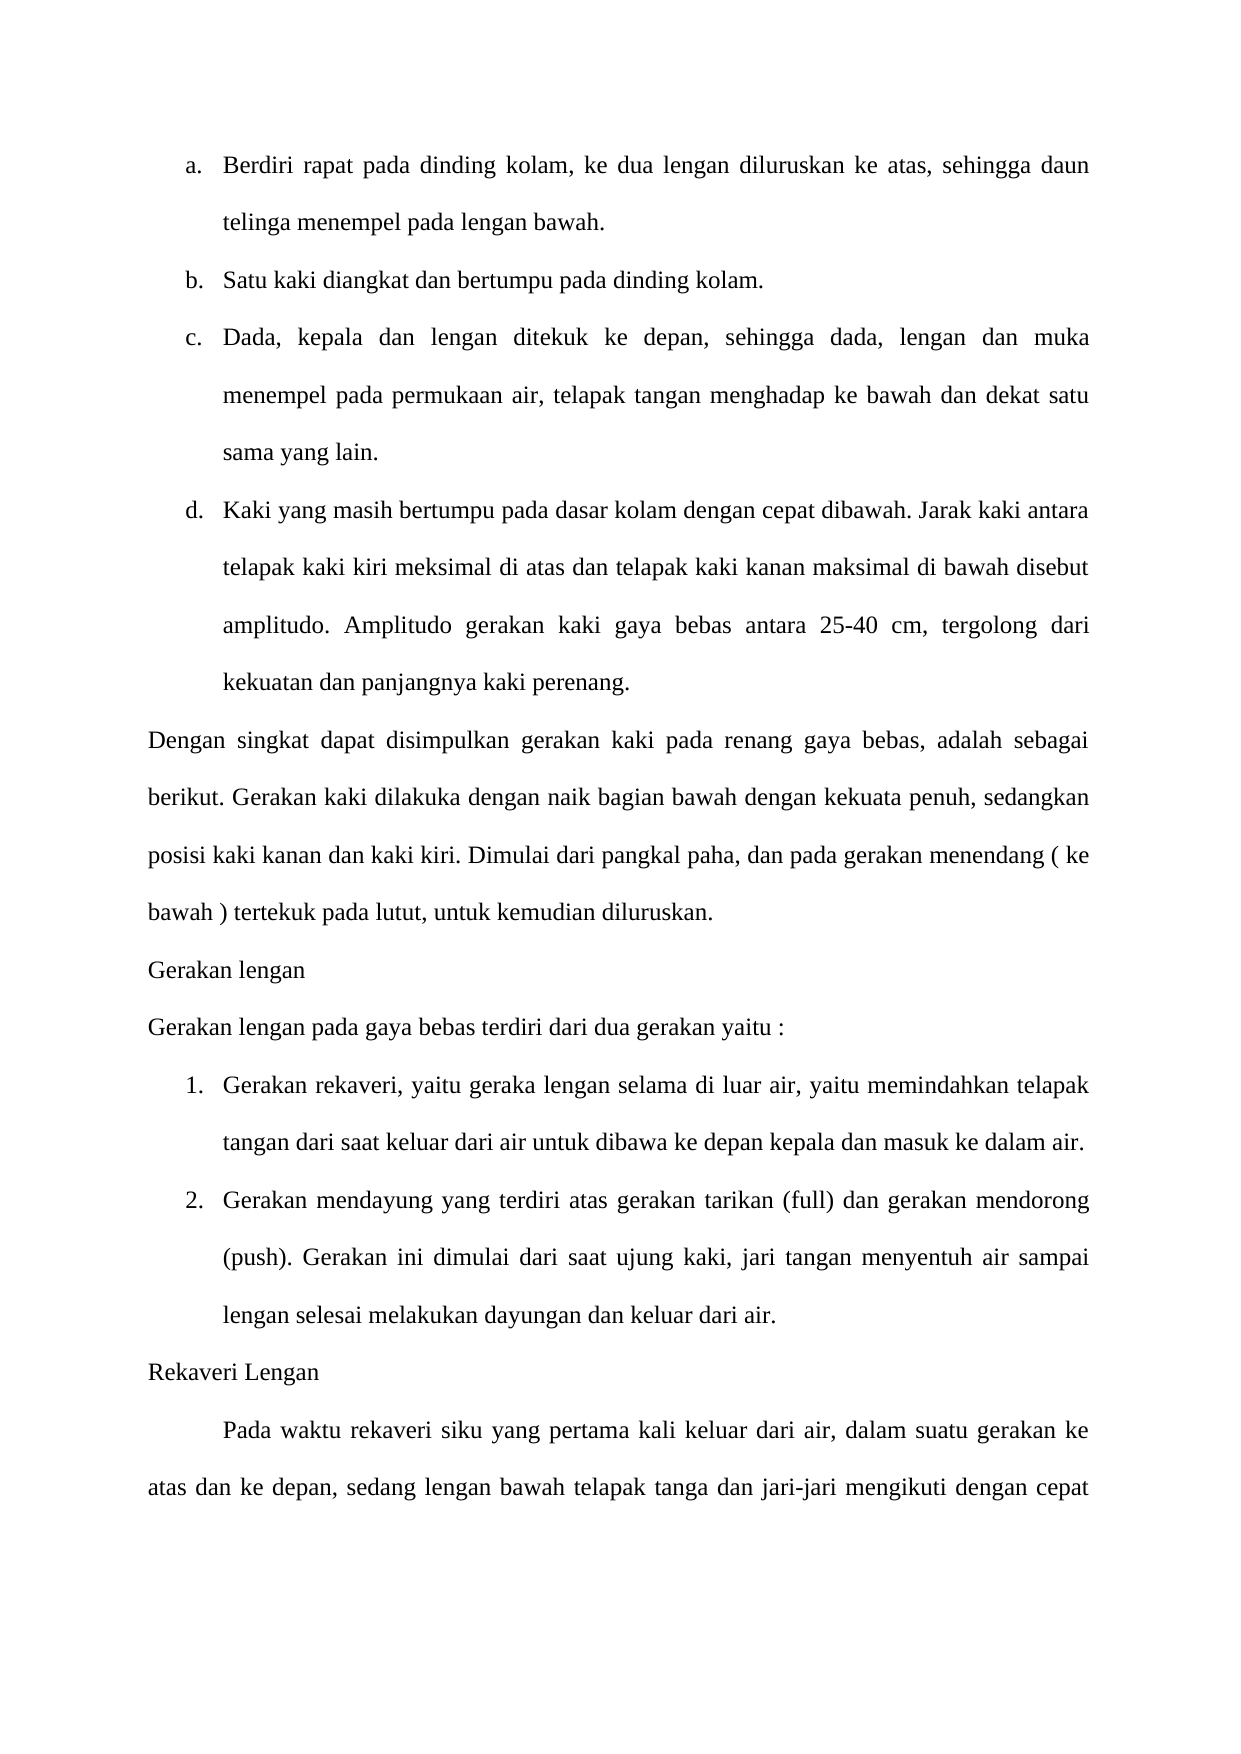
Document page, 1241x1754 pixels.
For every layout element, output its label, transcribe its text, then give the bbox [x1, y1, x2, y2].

list Satu kaki diangkat dan bertumpu pada dinding kolam. [185, 265, 1090, 294]
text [148, 1415, 1090, 1501]
text Rekaveri Lengan [148, 1357, 1090, 1386]
text Gerakan lengan pada gaya bebas terdiri dari dua gerakan yaitu : [148, 1012, 1090, 1041]
text Dengan singkat dapat disimpulkan gerakan kaki pada renang gaya bebas, adalah sebagai berikut. Gerakan kaki dilakuka dengan naik bagian bawah dengan kekuata penuh, sedangkan posisi kaki kanan dan kaki kiri. Dimulai dari pangkal paha, dan pada gerakan menendang ( ke bawah ) tertekuk pada lutut, untuk kemudian diluruskan. [148, 725, 1090, 926]
list Gerakan rekaveri, yaitu geraka lengan selama di luar air, yaitu memindahkan telapak tangan dari saat keluar dari air untuk dibawa ke depan kepala dan masuk ke dalam air. [185, 1070, 1090, 1156]
list Berdiri rapat pada dinding kolam, ke dua lengan diluruskan ke atas, sehingga daun telinga menempel pada lengan bawah. [185, 150, 1090, 236]
list Gerakan mendayung yang terdiri atas gerakan tarikan (full) dan gerakan mendorong (push). Gerakan ini dimulai dari saat ujung kaki, jari tangan menyentuh air sampai lengan selesai melakukan dayungan dan keluar dari air. [185, 1185, 1090, 1329]
list Dada, kepala dan lengan ditekuk ke depan, sehingga dada, lengan dan muka menempel pada permukaan air, telapak tangan menghadap ke bawah dan dekat satu sama yang lain. [185, 322, 1090, 466]
text Gerakan lengan [148, 955, 1090, 984]
list Kaki yang masih bertumpu pada dasar kolam dengan cepat dibawah. Jarak kaki antara telapak kaki kiri meksimal di atas dan telapak kaki kanan maksimal di bawah disebut amplitudo. Amplitudo gerakan kaki gaya bebas antara 25-40 cm, tergolong dari kekuatan dan panjangnya kaki perenang. [185, 495, 1090, 696]
